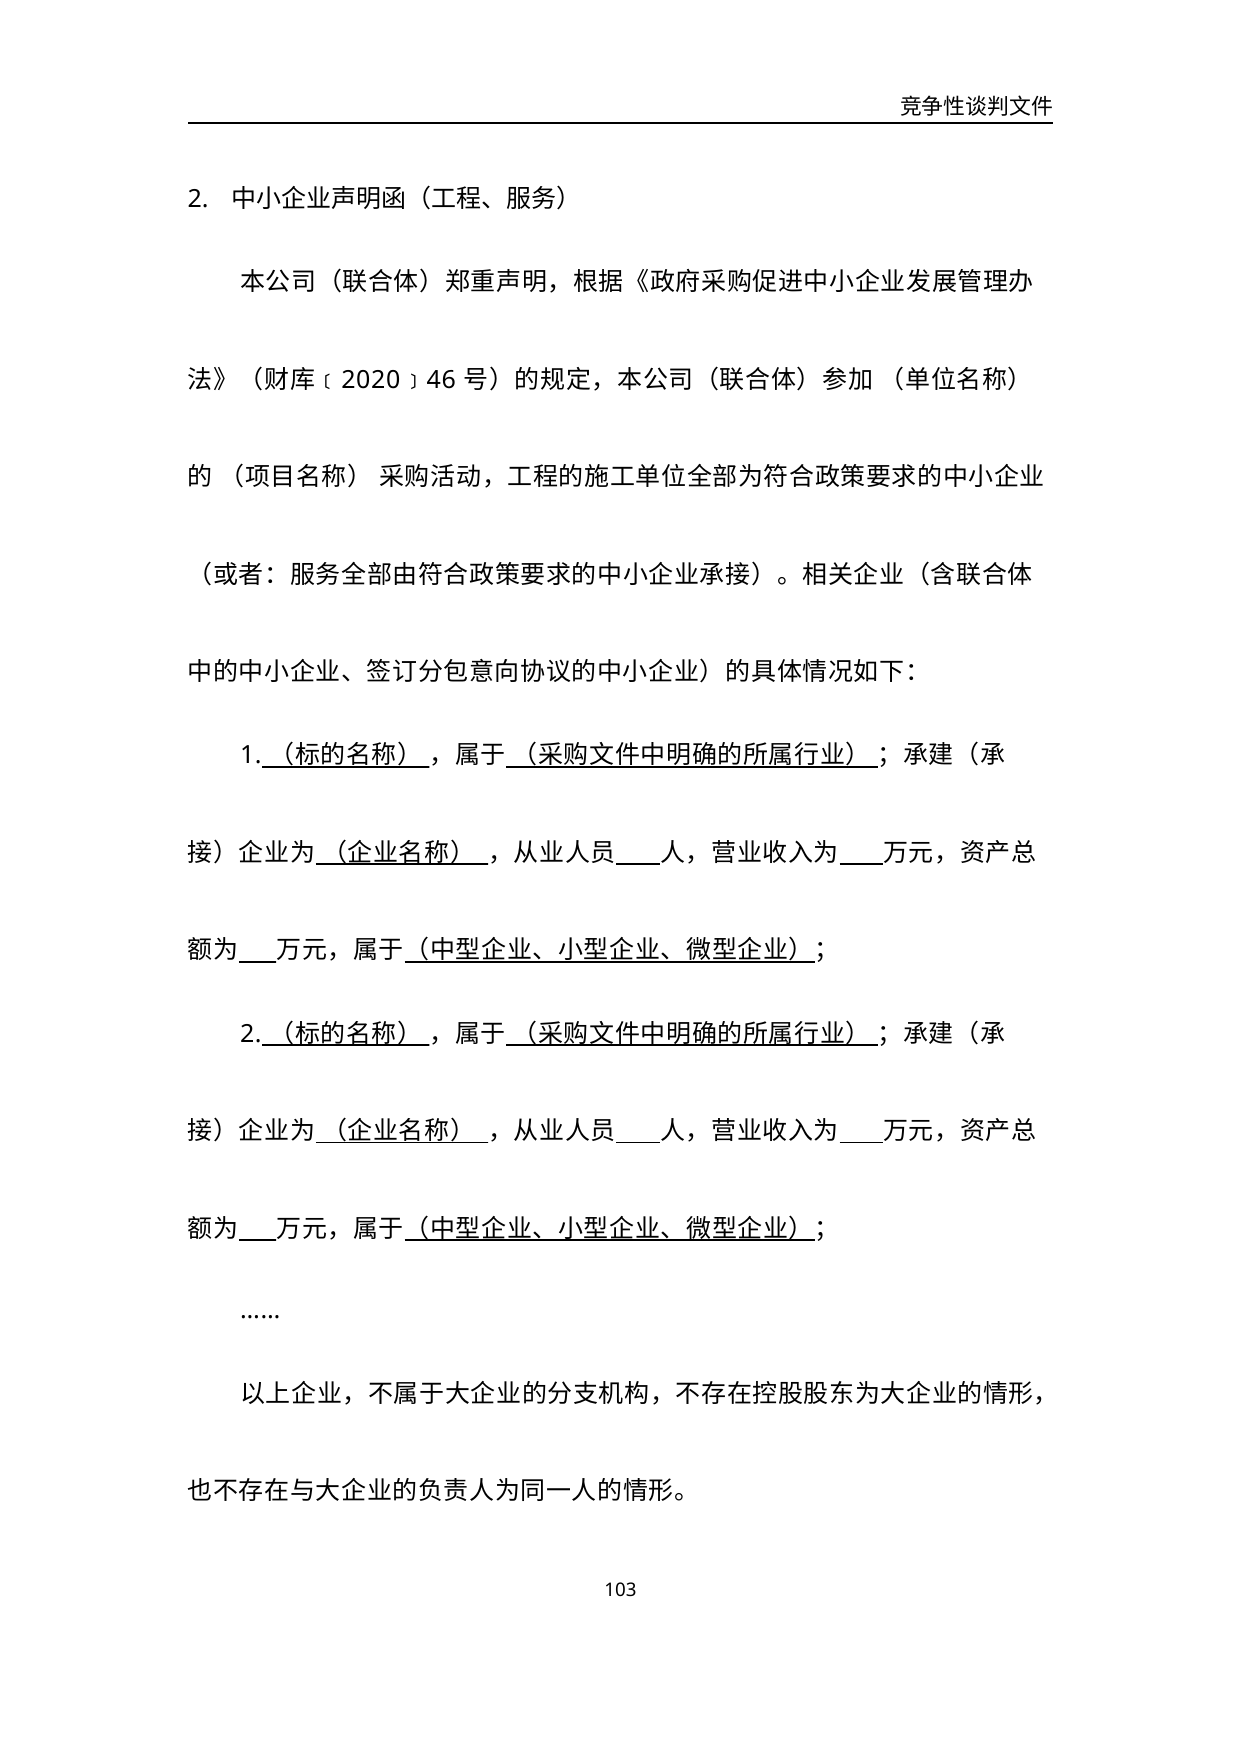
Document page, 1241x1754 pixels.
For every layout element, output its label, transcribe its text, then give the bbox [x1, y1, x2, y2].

text 2. （标的名称） ，属于 （采购文件中明确的所属行业） ；承建（承接）企业为 （企业名称） ，从业人员 人，营业收入为 万元，资产总额为 万元，属于（中型企业、小型企业、微型企业）； [187, 999, 1053, 1259]
text …… [187, 1277, 1053, 1342]
text 以上企业，不属于大企业的分支机构，不存在控股股东为大企业的情形，也不存在与大企业的负责人为同一人的情形。 [187, 1359, 1053, 1521]
list 中小企业声明函（工程、服务） [187, 164, 1053, 229]
text 1. （标的名称） ，属于 （采购文件中明确的所属行业） ；承建（承接）企业为 （企业名称） ，从业人员 人，营业收入为 万元，资产总额为 万元，属于（中型企业、小型企业、微型企业）； [187, 721, 1053, 981]
text 本公司（联合体）郑重声明，根据《政府采购促进中小企业发展管理办法》（财库﹝2020﹞46 号）的规定，本公司（联合体）参加 （单位名称） 的 （项目名称） 采购活动，工程的施工单位全部为符合政策要求的中小企业（或者：服务全部由符合政策要求的中小企业承接）。相关企业（含联合体中的中小企业、签订分包意向协议的中小企业）的具体情况如下： [187, 247, 1053, 702]
